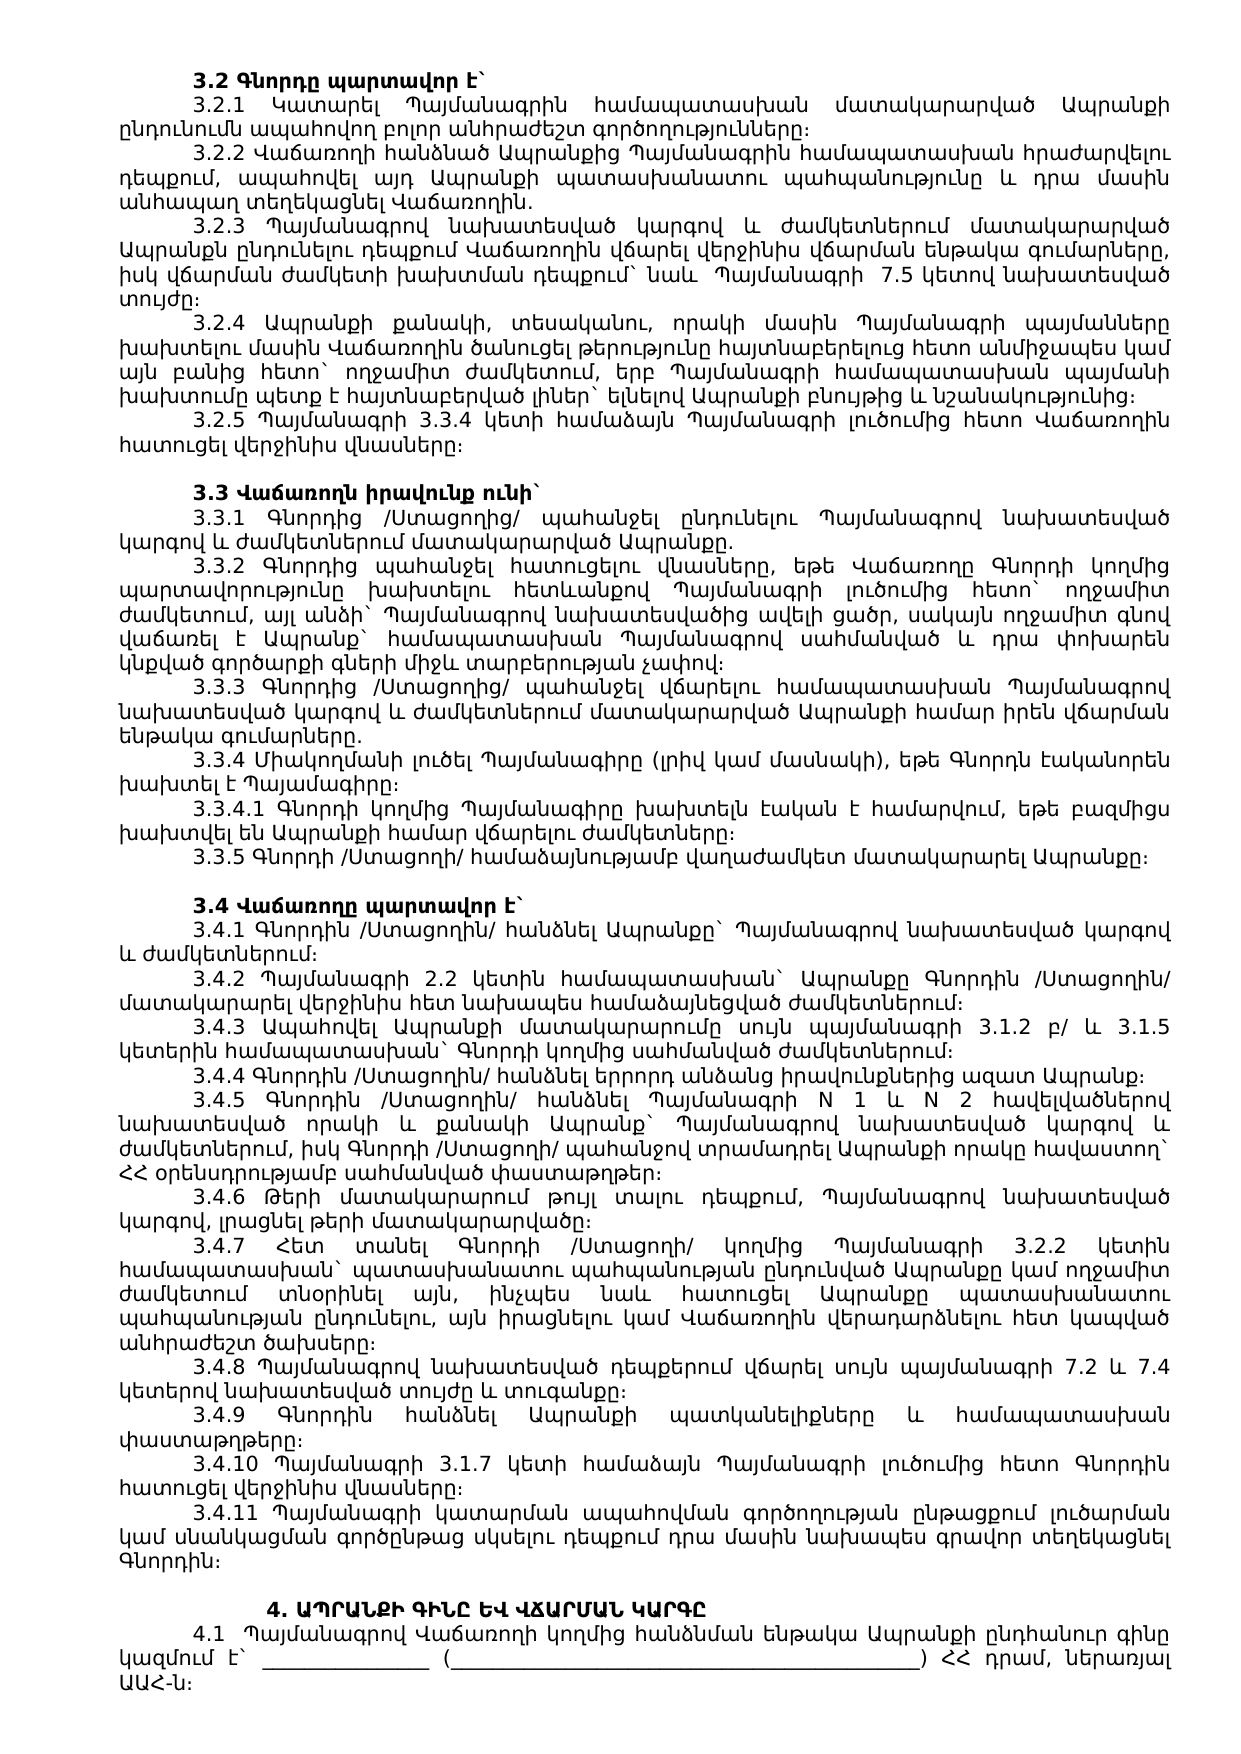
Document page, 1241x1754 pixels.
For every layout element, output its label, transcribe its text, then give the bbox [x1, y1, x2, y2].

text 3.4.3 Ապահովել Ապրանքի մատակարարումը սույն պայմանագրի 3.1.2 բ/ և 3.1.5 կետերին համապատասխան` Գնորդի կողմից սահմանված ժամկետներում։ [118, 1015, 1171, 1064]
text 3.2 Գնորդը պարտավոր է` [118, 69, 1171, 93]
text 3.3 Վաճառողն իրավունք ունի` [118, 481, 1171, 506]
text 3.4.7 Հետ տանել Գնորդի /Ստացողի/ կողմից Պայմանագրի 3.2.2 կետին համապատասխան` պատասխանատու պահպանության ընդունված Ապրանքը կամ ողջամիտ ժամկետում տնօրինել այն, ինչպես նաև հատուցել Ապրանքը պատասխանատու պահպանության ընդունելու, այն իրացնելու կամ Վաճառողին վերադարձնելու հետ կապված անհրաժեշտ ծախսերը։ [118, 1234, 1171, 1355]
text 3.2.4 Ապրանքի քանակի, տեսականու, որակի մասին Պայմանագրի պայմանները խախտելու մասին Վաճառողին ծանուցել թերությունը հայտնաբերելուց հետո անմիջապես կամ այն բանից հետո` ողջամիտ ժամկետում, երբ Պայմանագրի համապատասխան պայմանի խախտումը պետք է հայտնաբերված լիներ` ելնելով Ապրանքի բնույթից և նշանակությունից։ [118, 311, 1171, 408]
text 4. ԱՊՐԱՆՔԻ ԳԻՆԸ ԵՎ ՎՃԱՐՄԱՆ ԿԱՐԳԸ [118, 1598, 1171, 1622]
text 3.3.2 Գնորդից պահանջել հատուցելու վնասները, եթե Վաճառողը Գնորդի կողմից պարտավորությունը խախտելու հետևանքով Պայմանագրի լուծումից հետո` ողջամիտ ժամկետում, այլ անձի` Պայմանագրով նախատեսվածից ավելի ցածր, սակայն ողջամիտ գնով վաճառել է Ապրանք` համապատասխան Պայմանագրով սահմանված և դրա փոխարեն կնքված գործարքի գների միջև տարբերության չափով։ [118, 554, 1171, 675]
text 3.2.1 Կատարել Պայմանագրին համապատասխան մատակարարված Ապրանքի ընդունումն ապահովող բոլոր անհրաժեշտ գործողությունները։ [118, 93, 1171, 141]
text 3.2.2 Վաճառողի հանձնած Ապրանքից Պայմանագրին համապատասխան հրաժարվելու դեպքում, ապահովել այդ Ապրանքի պատասխանատու պահպանությունը և դրա մասին անհապաղ տեղեկացնել Վաճառողին. [118, 141, 1171, 214]
text 3.4.6 Թերի մատակարարում թույլ տալու դեպքում, Պայմանագրով նախատեսված կարգով, լրացնել թերի մատակարարվածը։ [118, 1185, 1171, 1234]
text 3.2.5 Պայմանագրի 3.3.4 կետի համաձայն Պայմանագրի լուծումից հետո Վաճառողին հատուցել վերջինիս վնասները։ [118, 408, 1171, 457]
text 3.4.8 Պայմանագրով նախատեսված դեպքերում վճարել սույն պայմանագրի 7.2 և 7.4 կետերով նախատեսված տույժը և տուգանքը։ [118, 1355, 1171, 1403]
text 3.4 Վաճառողը պարտավոր է` [118, 894, 1171, 918]
text 3.4.2 Պայմանագրի 2.2 կետին համապատասխան` Ապրանքը Գնորդին /Ստացողին/ մատակարարել վերջինիս հետ նախապես համաձայնեցված ժամկետներում։ [118, 967, 1171, 1015]
text 3.3.5 Գնորդի /Ստացողի/ համաձայնությամբ վաղաժամկետ մատակարարել Ապրանքը։ [118, 845, 1171, 869]
text 3.4.9 Գնորդին հանձնել Ապրանքի պատկանելիքները և համապատասխան փաստաթղթերը։ [118, 1403, 1171, 1452]
text 3.3.3 Գնորդից /Ստացողից/ պահանջել վճարելու համապատասխան Պայմանագրով նախատեսված կարգով և ժամկետներում մատակարարված Ապրանքի համար իրեն վճարման ենթակա գումարները. [118, 675, 1171, 748]
text 3.3.4 Միակողմանի լուծել Պայմանագիրը (լրիվ կամ մասնակի), եթե Գնորդն էականորեն խախտել է Պայամագիրը։ [118, 748, 1171, 797]
text 4.1 Պայմանագրով Վաճառողի կողմից հանձնման ենթակա Ապրանքի ընդհանուր գինը կազմում է` ________________ (_____________________________________________) ՀՀ դրամ, ներառյալ ԱԱՀ-ն։ [118, 1622, 1171, 1695]
text 3.2.3 Պայմանագրով նախատեսված կարգով և ժամկետներում մատակարարված Ապրանքն ընդունելու դեպքում Վաճառողին վճարել վերջինիս վճարման ենթակա գումարները, իսկ վճարման ժամկետի խախտման դեպքում` նաև Պայմանագրի 7.5 կետով նախատեսված տույժը։ [118, 214, 1171, 311]
text 3.4.4 Գնորդին /Ստացողին/ հանձնել երրորդ անձանց իրավունքներից ազատ Ապրանք։ [118, 1064, 1171, 1088]
text 3.4.5 Գնորդին /Ստացողին/ հանձնել Պայմանագրի N 1 և N 2 հավելվածներով նախատեսված որակի և քանակի Ապրանք` Պայմանագրով նախատեսված կարգով և ժամկետներում, իսկ Գնորդի /Ստացողի/ պահանջով տրամադրել Ապրանքի որակը հավաստող` ՀՀ օրենսդրությամբ սահմանված փաստաթղթեր։ [118, 1088, 1171, 1185]
text 3.3.1 Գնորդից /Ստացողից/ պահանջել ընդունելու Պայմանագրով նախատեսված կարգով և ժամկետներում մատակարարված Ապրանքը. [118, 506, 1171, 554]
text 3.4.10 Պայմանագրի 3.1.7 կետի համաձայն Պայմանագրի լուծումից հետո Գնորդին հատուցել վերջինիս վնասները։ [118, 1452, 1171, 1501]
text 3.4.11 Պայմանագրի կատարման ապահովման գործողության ընթացքում լուծարման կամ սնանկացման գործընթաց սկսելու դեպքում դրա մասին նախապես գրավոր տեղեկացնել Գնորդին։ [118, 1501, 1171, 1573]
text 3.3.4.1 Գնորդի կողմից Պայմանագիրը խախտելն էական է համարվում, եթե բազմիցս խախտվել են Ապրանքի համար վճարելու ժամկետները։ [118, 797, 1171, 845]
text 3.4.1 Գնորդին /Ստացողին/ հանձնել Ապրանքը` Պայմանագրով նախատեսված կարգով և ժամկետներում։ [118, 918, 1171, 967]
